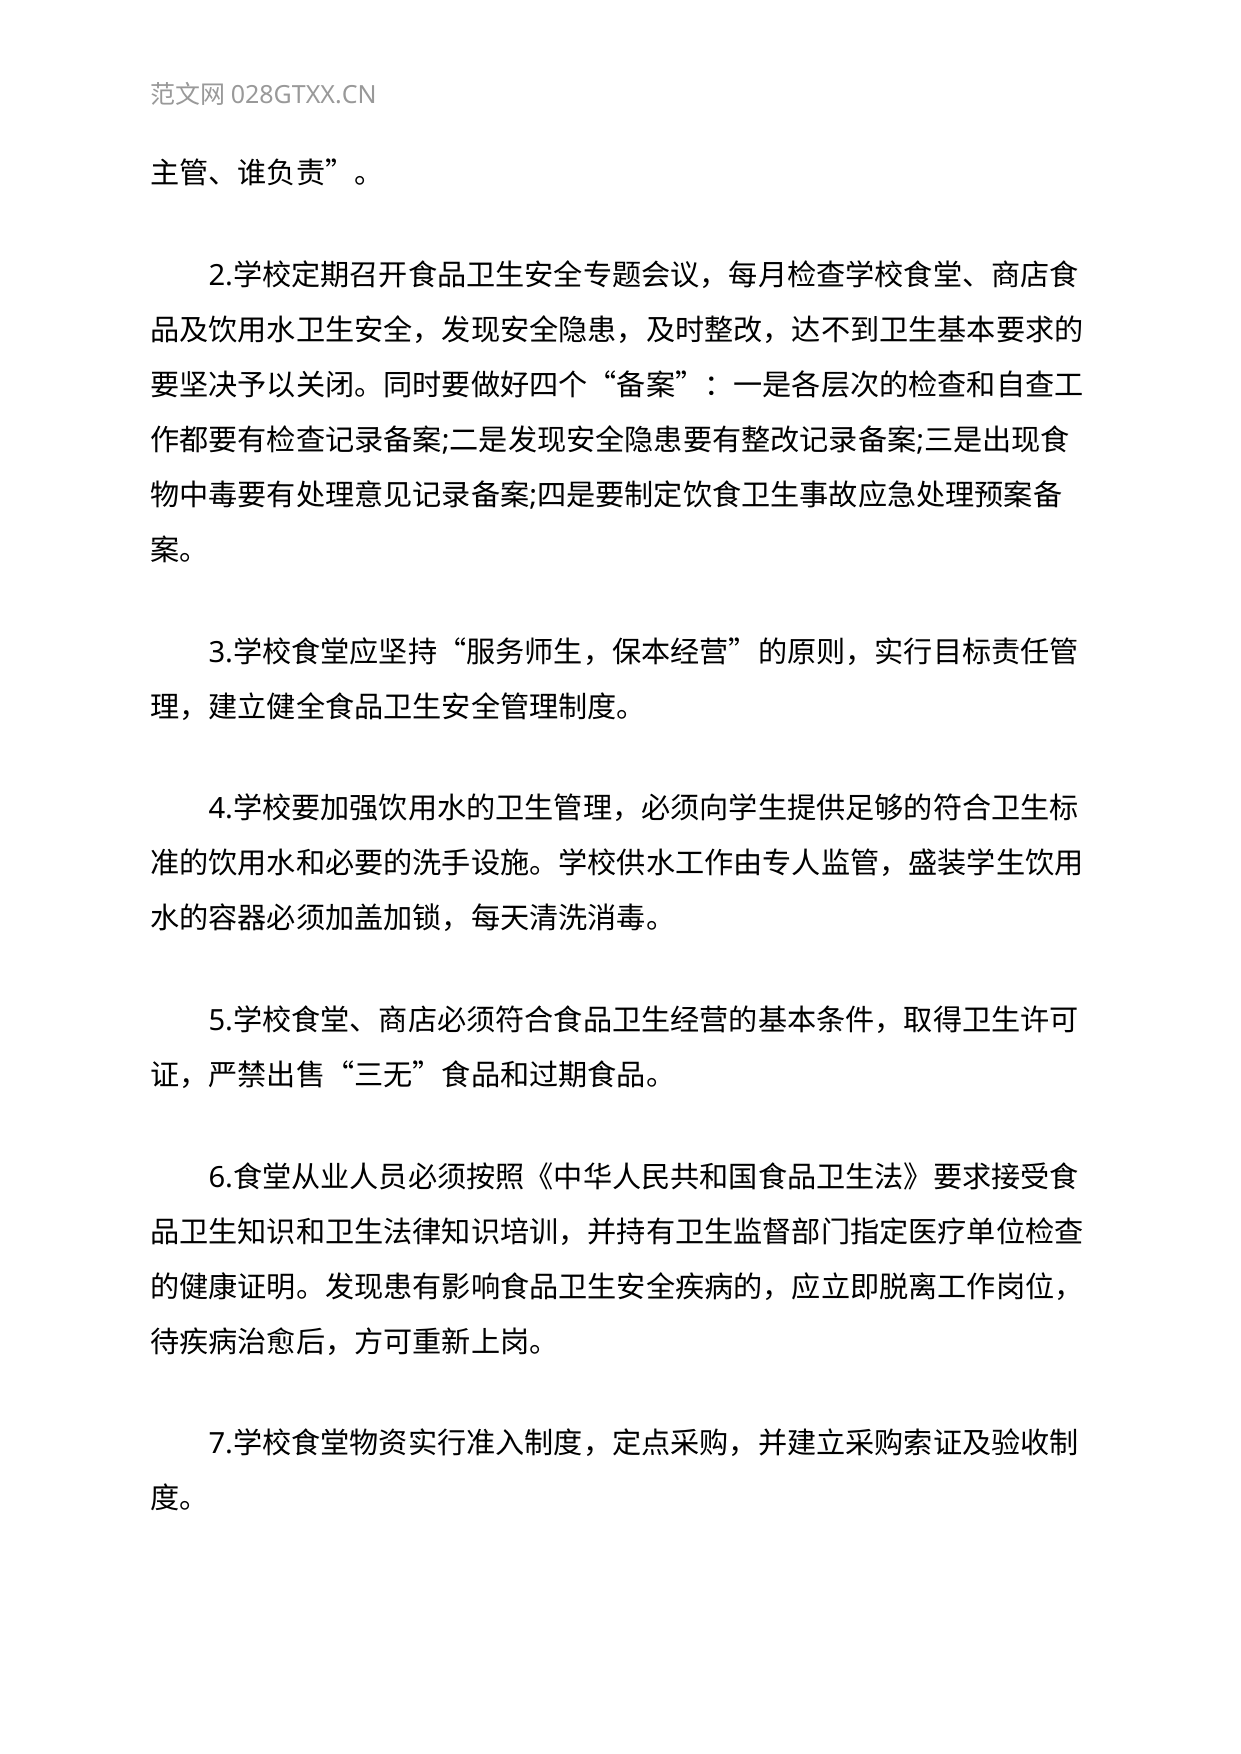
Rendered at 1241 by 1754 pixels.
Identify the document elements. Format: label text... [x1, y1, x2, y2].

text 2.学校定期召开食品卫生安全专题会议，每月检查学校食堂、商店食品及饮用水卫生安全，发现安全隐患，及时整改，达不到卫生基本要求的要坚决予以关闭。同时要做好四个“备案”：一是各层次的检查和自查工作都要有检查记录备案;二是发现安全隐患要有整改记录备案;三是出现食物中毒要有处理意见记录备案;四是要制定饮食卫生事故应急处理预案备案。 [150, 252, 1090, 569]
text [150, 150, 1090, 192]
text 5.学校食堂、商店必须符合食品卫生经营的基本条件，取得卫生许可证，严禁出售“三无”食品和过期食品。 [150, 997, 1090, 1094]
text 4.学校要加强饮用水的卫生管理，必须向学生提供足够的符合卫生标准的饮用水和必要的洗手设施。学校供水工作由专人监管，盛装学生饮用水的容器必须加盖加锁，每天清洗消毒。 [150, 785, 1090, 937]
text 7.学校食堂物资实行准入制度，定点采购，并建立采购索证及验收制度。 [150, 1420, 1090, 1517]
text 6.食堂从业人员必须按照《中华人民共和国食品卫生法》要求接受食品卫生知识和卫生法律知识培训，并持有卫生监督部门指定医疗单位检查的健康证明。发现患有影响食品卫生安全疾病的，应立即脱离工作岗位，待疾病治愈后，方可重新上岗。 [150, 1153, 1090, 1361]
text 3.学校食堂应坚持“服务师生，保本经营”的原则，实行目标责任管理，建立健全食品卫生安全管理制度。 [150, 628, 1090, 726]
